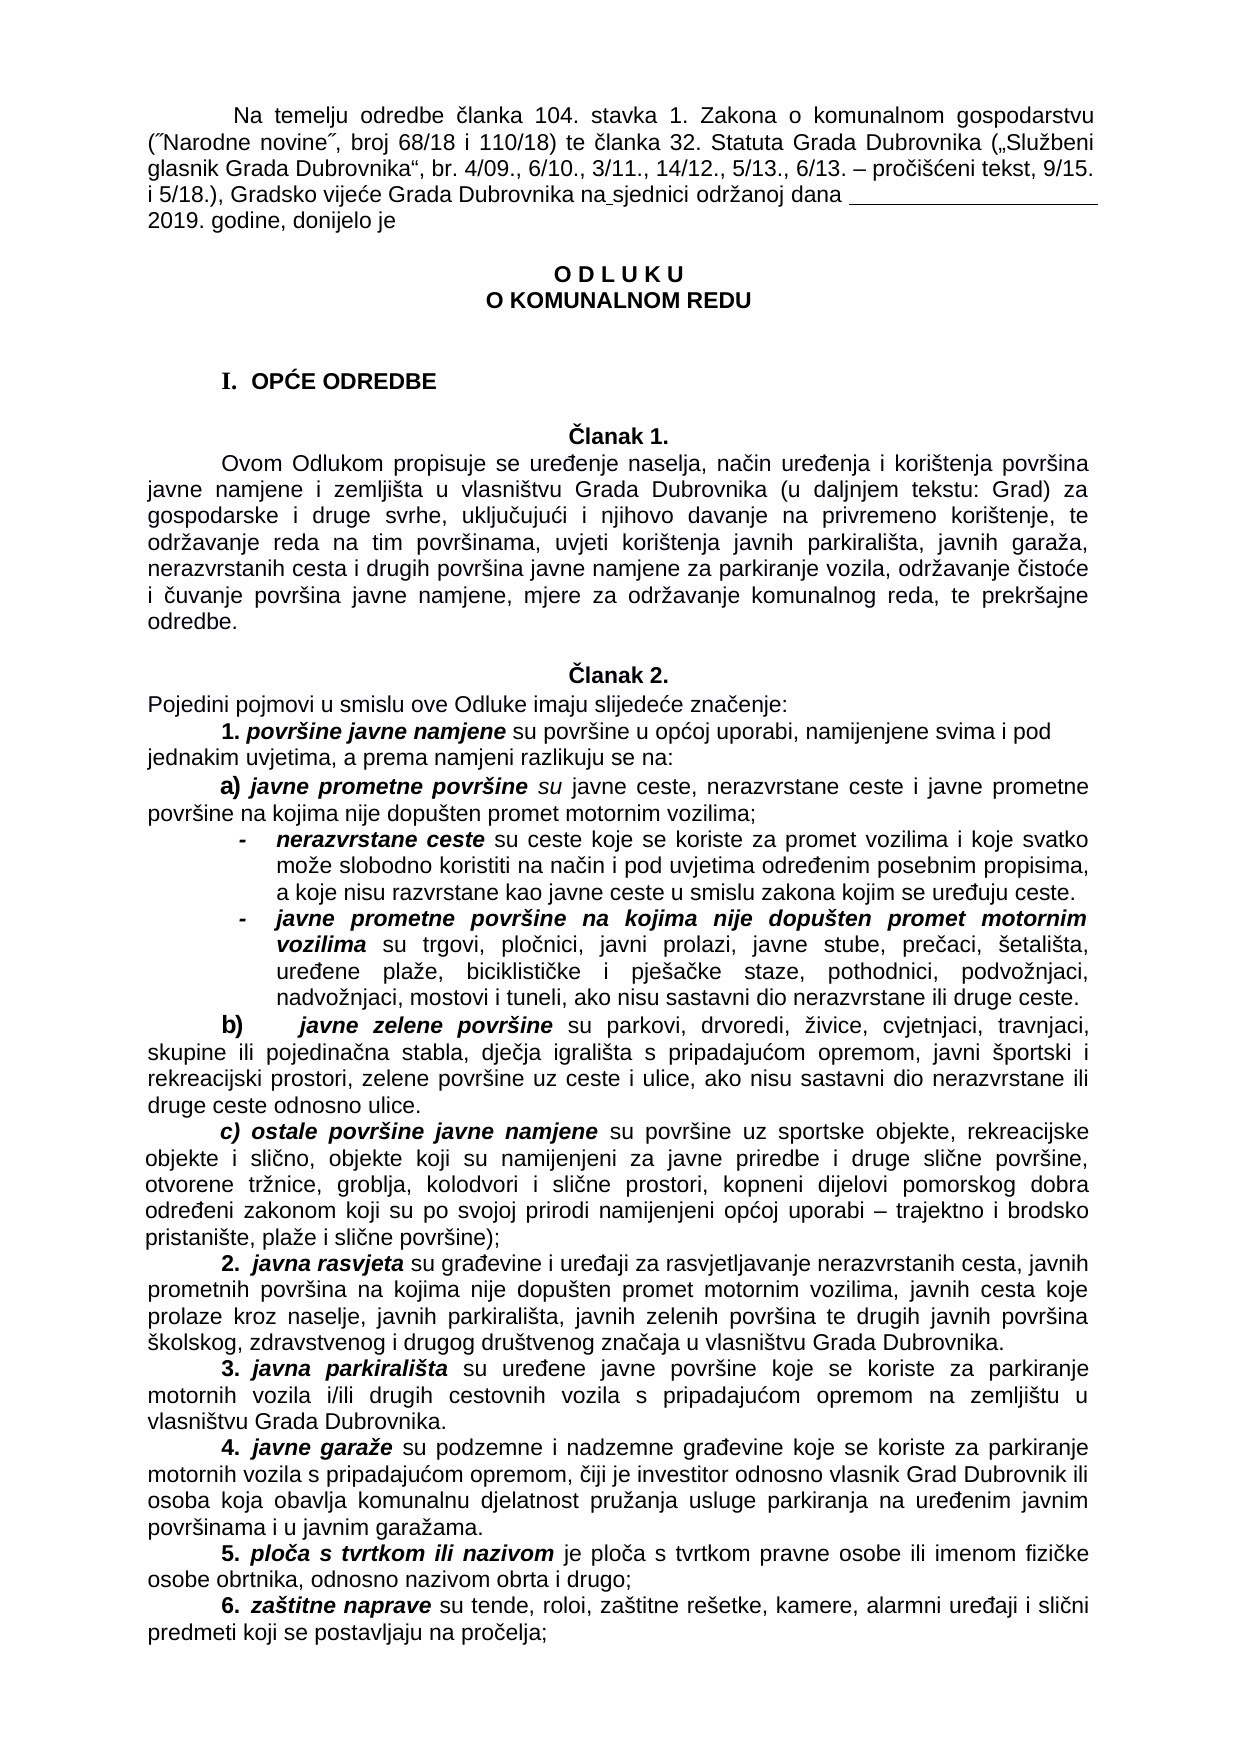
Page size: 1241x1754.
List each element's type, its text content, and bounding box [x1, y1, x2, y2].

list javne prometne površine na kojima nije dopušten promet motornim vozilima su trgovi, pločnici, javni prolazi, javne stube, prečaci, šetališta, uređene plaže, biciklističke i pješačke staze, pothodnici, podvožnjaci, nadvožnjaci, mostovi i tuneli, ako nisu sastavni dio nerazvrstane ili druge ceste. [238, 905, 1089, 1010]
subtitle O D L U K U [469, 261, 767, 287]
list javna rasvjeta su građevine i uređaji za rasvjetljavanje nerazvrstanih cesta, javnih prometnih površina na kojima nije dopušten promet motornim vozilima, javnih cesta koje prolaze kroz naselje, javnih parkirališta, javnih zelenih površina te drugih javnih površina školskog, zdravstvenog i drugog društvenog značaja u vlasništvu Grada Dubrovnika. [147, 1250, 1089, 1355]
list javne garaže su podzemne i nadzemne građevine koje se koriste za parkiranje motornih vozila s pripadajućom opremom, čiji je investitor odnosno vlasnik Grad Dubrovnik ili osoba koja obavlja komunalnu djelatnost pružanja usluge parkiranja na uređenim javnim površinama i u javnim garažama. [147, 1434, 1089, 1540]
list površine javne namjene su površine u općoj uporabi, namijenjene svima i pod jednakim uvjetima, a prema namjeni razlikuju se na: [147, 718, 1106, 771]
text O KOMUNALNOM REDU [469, 287, 767, 313]
text Članak 1. [469, 421, 768, 450]
text Na temelju odredbe članka 104. stavka 1. Zakona o komunalnom gospodarstvu (˝Narodne novine˝, broj 68/18 i 110/18) te članka 32. Statuta Grada Dubrovnika („Službeni glasnik Grada Dubrovnika“, br. 4/09., 6/10., 3/11., 14/12., 5/13., 6/13. – pročišćeni tekst, 9/15. i 5/18.), Gradsko vijeće Grada Dubrovnika na sjednici održanoj dana 2019. godine, donijelo je [147, 102, 1095, 234]
list javne prometne površine su javne ceste, nerazvrstane ceste i javne prometne površine na kojima nije dopušten promet motornim vozilima; [147, 771, 1089, 826]
subtitle Članak 2. [469, 661, 768, 689]
list OPĆE ODREDBE [221, 366, 1106, 395]
list zaštitne naprave su tende, roloi, zaštitne rešetke, kamere, alarmni uređaji i slični predmeti koji se postavljaju na pročelja; [147, 1592, 1089, 1645]
text Ovom Odlukom propisuje se uređenje naselja, način uređenja i korištenja površina javne namjene i zemljišta u vlasništvu Grada Dubrovnika (u daljnjem tekstu: Grad) za gospodarske i druge svrhe, uključujući i njihovo davanje na privremeno korištenje, te održavanje reda na tim površinama, uvjeti korištenja javnih parkirališta, javnih garaža, nerazvrstanih cesta i drugih površina javne namjene za parkiranje vozila, održavanje čistoće i čuvanje površina javne namjene, mjere za održavanje komunalnog reda, te prekršajne odredbe. [147, 450, 1089, 634]
list javna parkirališta su uređene javne površine koje se koriste za parkiranje motornih vozila i/ili drugih cestovnih vozila s pripadajućom opremom na zemljištu u vlasništvu Grada Dubrovnika. [147, 1355, 1089, 1434]
text Pojedini pojmovi u smislu ove Odluke imaju slijedeće značenje: [147, 689, 1106, 718]
list c) ostale površine javne namjene su površine uz sportske objekte, rekreacijske objekte i slično, objekte koji su namijenjeni za javne priredbe i druge slične površine, otvorene tržnice, groblja, kolodvori i slične prostori, kopneni dijelovi pomorskog dobra određeni zakonom koji su po svojoj prirodi namijenjeni općoj uporabi – trajektno i brodsko pristanište, plaže i slične površine); [145, 1118, 1090, 1250]
list nerazvrstane ceste su ceste koje se koriste za promet vozilima i koje svatko može slobodno koristiti na način i pod uvjetima određenim posebnim propisima, a koje nisu razvrstane kao javne ceste u smislu zakona kojim se uređuju ceste. [238, 826, 1089, 905]
list javne zelene površine su parkovi, drvoredi, živice, cvjetnjaci, travnjaci, skupine ili pojedinačna stabla, dječja igrališta s pripadajućom opremom, javni športski i rekreacijski prostori, zelene površine uz ceste i ulice, ako nisu sastavni dio nerazvrstane ili druge ceste odnosno ulice. [147, 1010, 1090, 1118]
list ploča s tvrtkom ili nazivom je ploča s tvrtkom pravne osobe ili imenom fizičke osobe obrtnika, odnosno nazivom obrta i drugo; [147, 1540, 1090, 1592]
